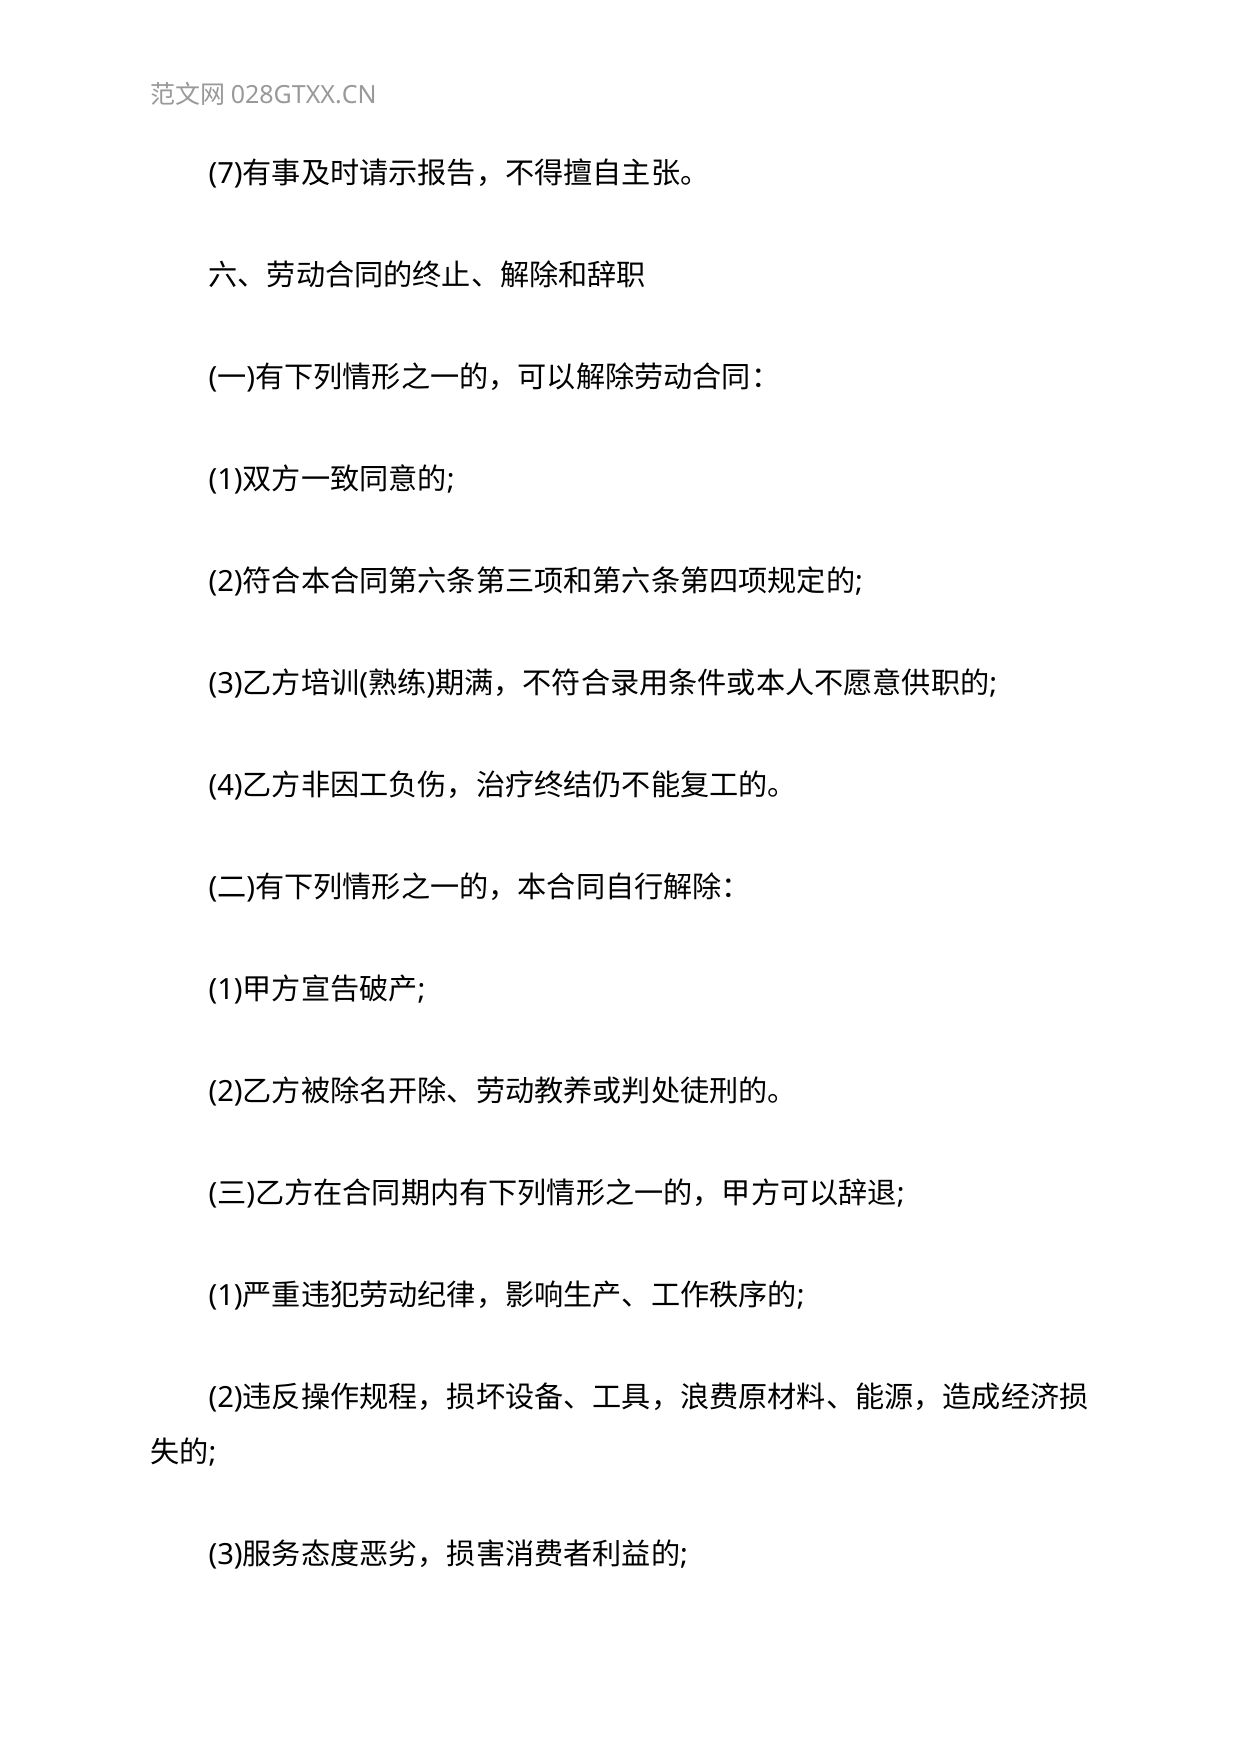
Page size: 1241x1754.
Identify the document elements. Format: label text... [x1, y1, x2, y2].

text (2)符合本合同第六条第三项和第六条第四项规定的; [150, 558, 1090, 600]
text (3)服务态度恶劣，损害消费者利益的; [150, 1531, 1090, 1573]
text (2)违反操作规程，损坏设备、工具，浪费原材料、能源，造成经济损失的; [150, 1373, 1090, 1471]
text (2)乙方被除名开除、劳动教养或判处徒刑的。 [150, 1068, 1090, 1110]
text (1)双方一致同意的; [150, 456, 1090, 498]
text 六、劳动合同的终止、解除和辞职 [150, 252, 1090, 294]
text (1)甲方宣告破产; [150, 966, 1090, 1008]
text (7)有事及时请示报告，不得擅自主张。 [150, 150, 1090, 192]
text (1)严重违犯劳动纪律，影响生产、工作秩序的; [150, 1272, 1090, 1314]
text (三)乙方在合同期内有下列情形之一的，甲方可以辞退; [150, 1169, 1090, 1212]
text (4)乙方非因工负伤，治疗终结仍不能复工的。 [150, 762, 1090, 804]
text (一)有下列情形之一的，可以解除劳动合同： [150, 354, 1090, 396]
text (二)有下列情形之一的，本合同自行解除： [150, 864, 1090, 906]
text (3)乙方培训(熟练)期满，不符合录用条件或本人不愿意供职的; [150, 660, 1090, 702]
